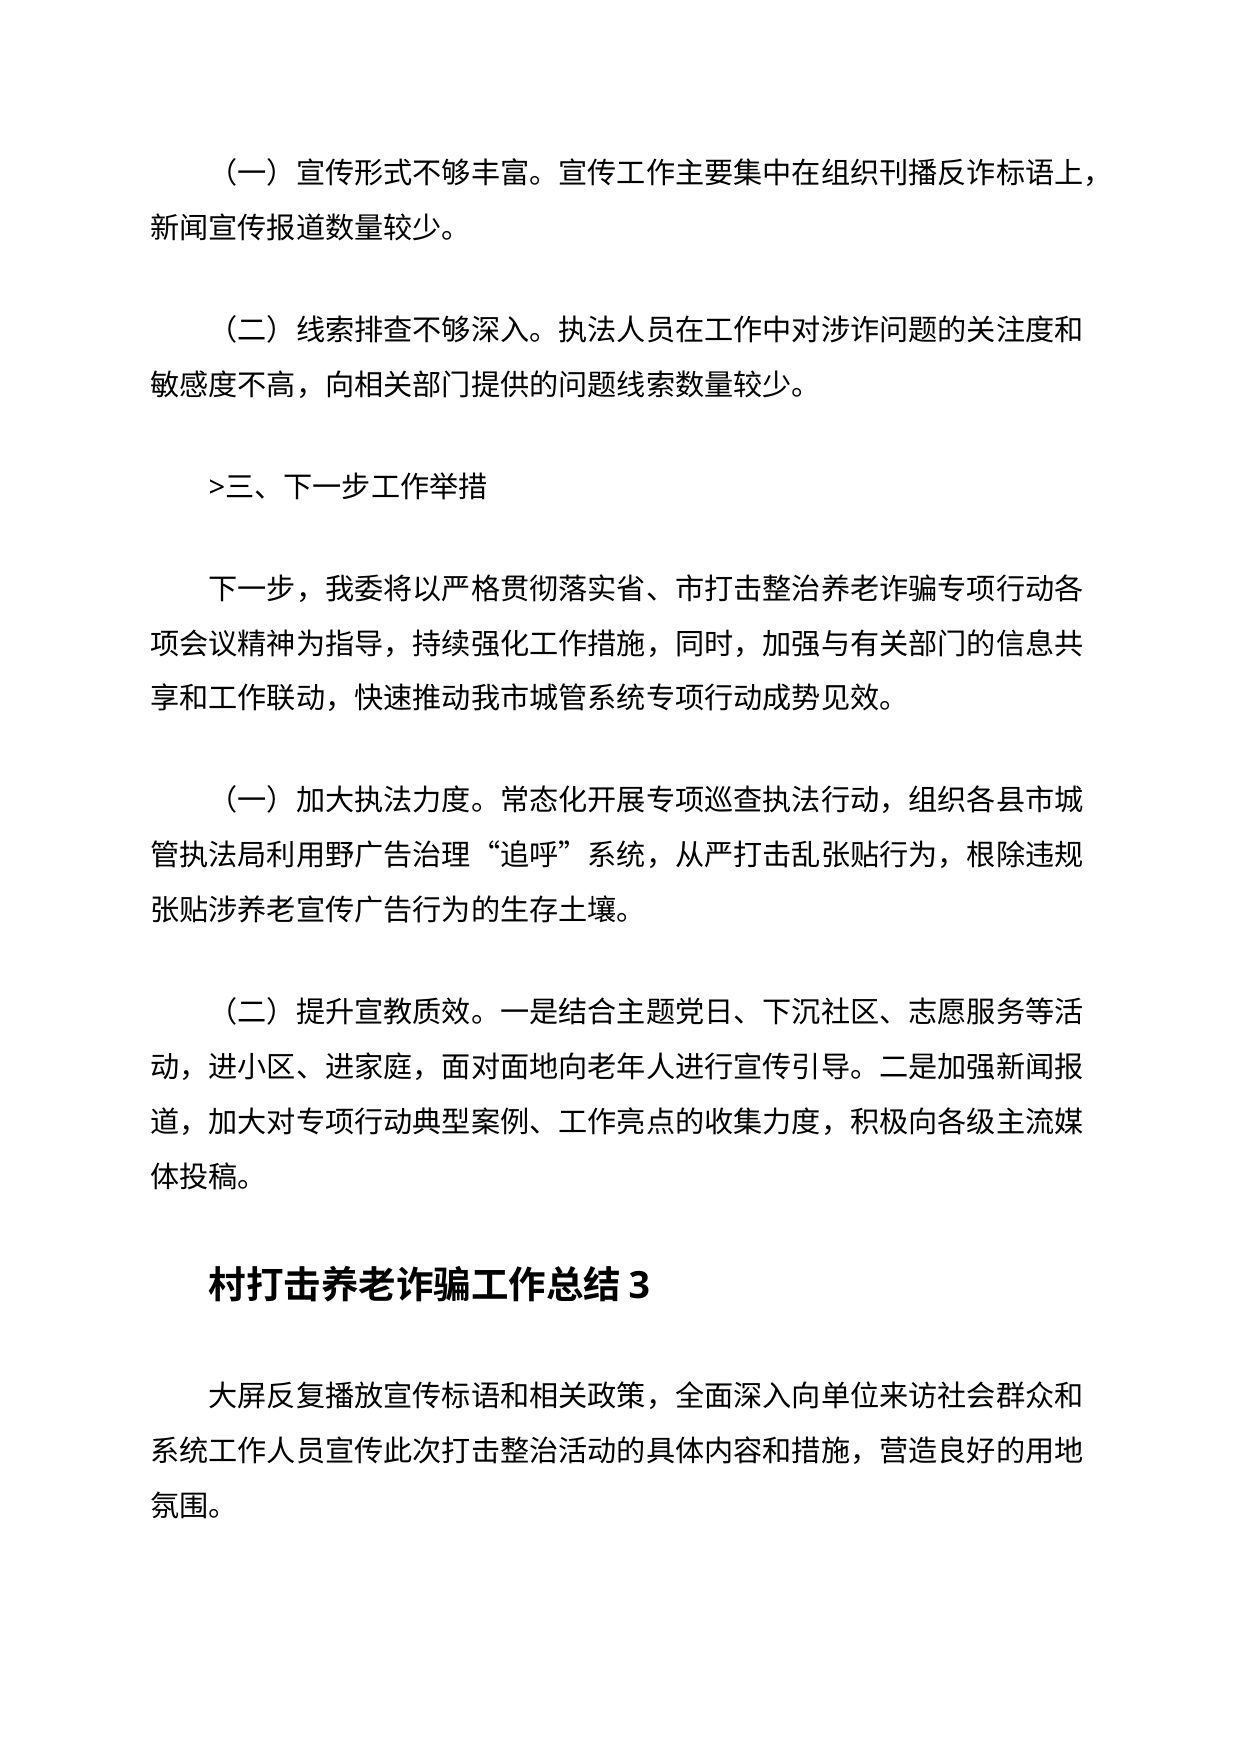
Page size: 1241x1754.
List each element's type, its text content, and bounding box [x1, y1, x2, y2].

text （一）宣传形式不够丰富。宣传工作主要集中在组织刊播反诈标语上，新闻宣传报道数量较少。 [150, 150, 1090, 247]
text （二）提升宣教质效。一是结合主题党日、下沉社区、志愿服务等活动，进小区、进家庭，面对面地向老年人进行宣传引导。二是加强新闻报道，加大对专项行动典型案例、工作亮点的收集力度，积极向各级主流媒体投稿。 [150, 988, 1090, 1195]
text 村打击养老诈骗工作总结3 [150, 1255, 1090, 1309]
text >三、下一步工作举措 [150, 463, 1090, 506]
text 下一步，我委将以严格贯彻落实省、市打击整治养老诈骗专项行动各项会议精神为指导，持续强化工作措施，同时，加强与有关部门的信息共享和工作联动，快速推动我市城管系统专项行动成势见效。 [150, 565, 1090, 717]
text （二）线索排查不够深入。执法人员在工作中对涉诈问题的关注度和敏感度不高，向相关部门提供的问题线索数量较少。 [150, 307, 1090, 404]
text 大屏反复播放宣传标语和相关政策，全面深入向单位来访社会群众和系统工作人员宣传此次打击整治活动的具体内容和措施，营造良好的用地氛围。 [150, 1372, 1090, 1524]
text （一）加大执法力度。常态化开展专项巡查执法行动，组织各县市城管执法局利用野广告治理“追呼”系统，从严打击乱张贴行为，根除违规张贴涉养老宣传广告行为的生存土壤。 [150, 777, 1090, 929]
